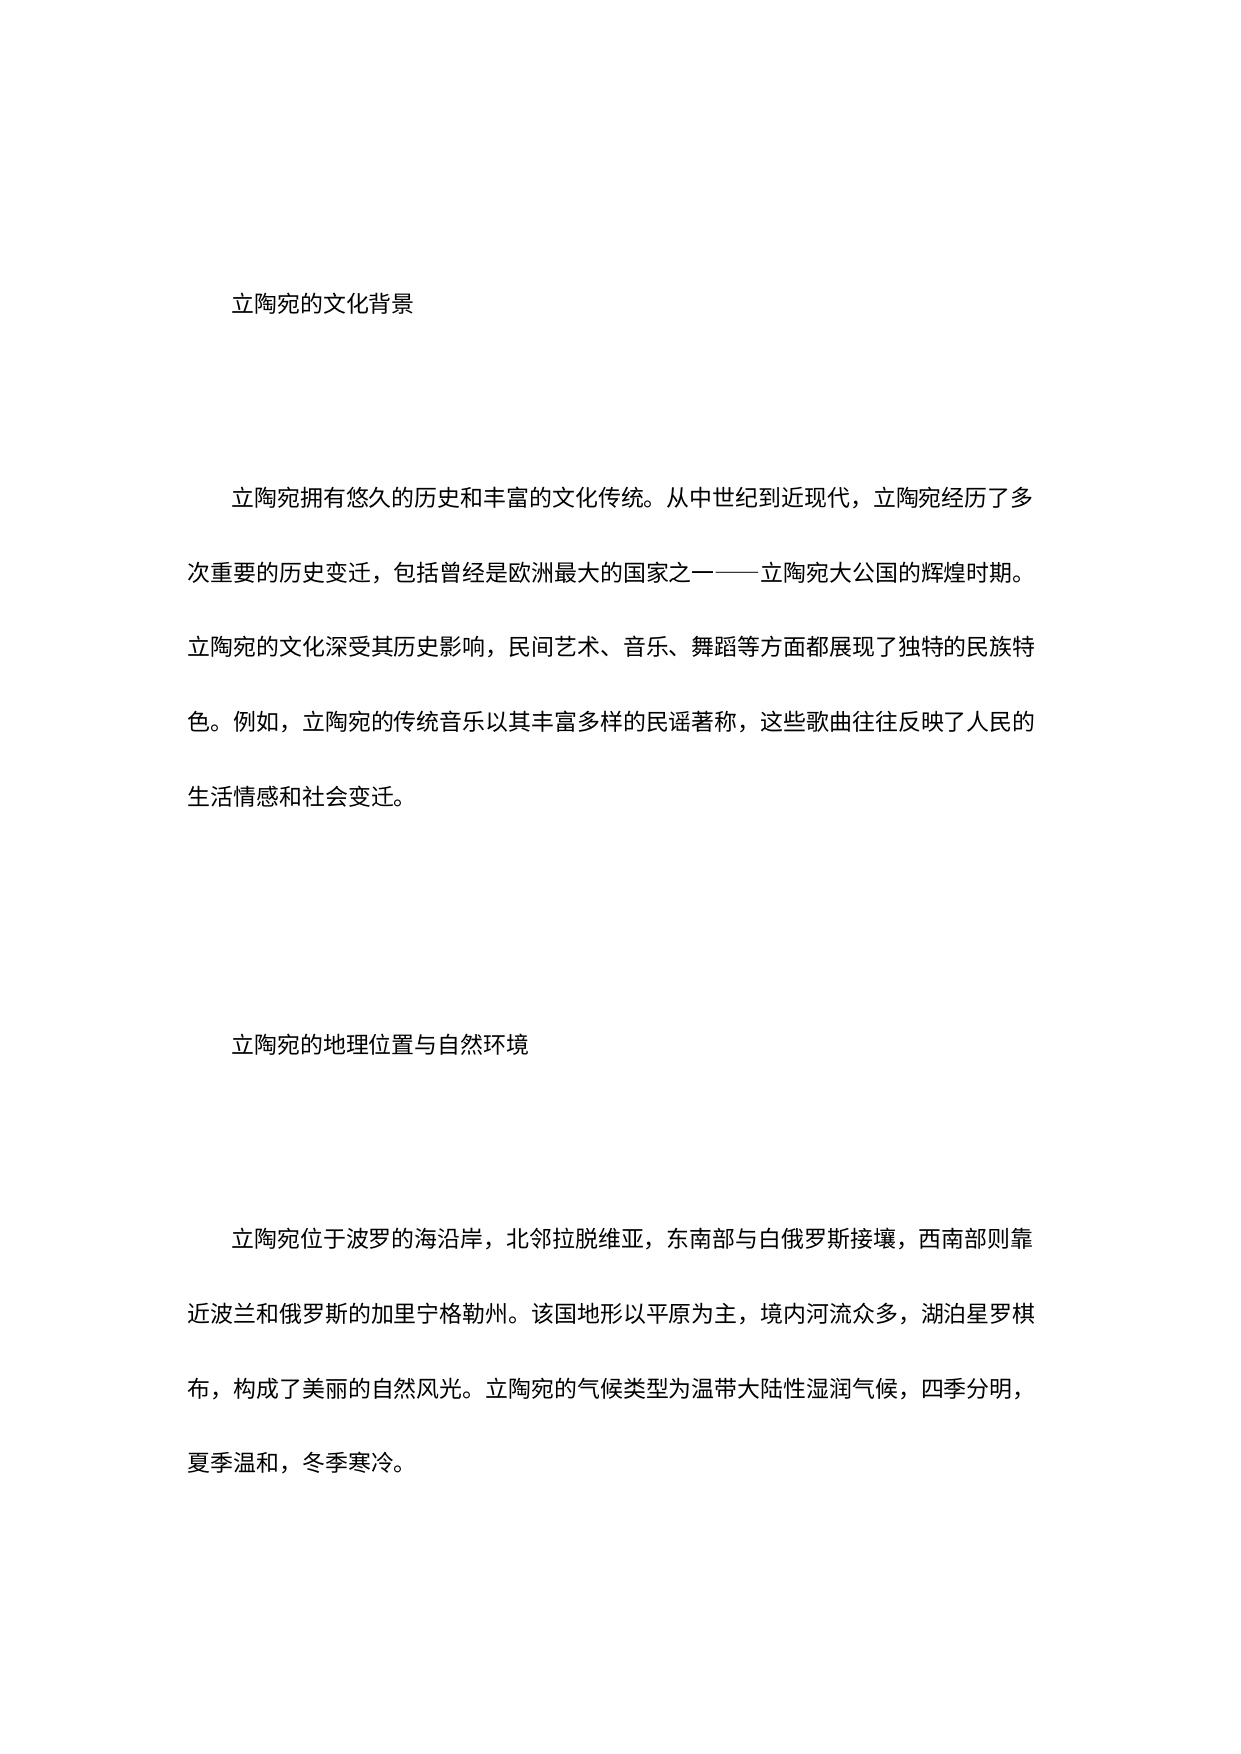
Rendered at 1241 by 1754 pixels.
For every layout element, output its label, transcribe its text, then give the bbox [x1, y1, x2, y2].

text 立陶宛的文化背景 [187, 270, 1053, 335]
text 立陶宛拥有悠久的历史和丰富的文化传统。从中世纪到近现代，立陶宛经历了多次重要的历史变迁，包括曾经是欧洲最大的国家之一——立陶宛大公国的辉煌时期。立陶宛的文化深受其历史影响，民间艺术、音乐、舞蹈等方面都展现了独特的民族特色。例如，立陶宛的传统音乐以其丰富多样的民谣著称，这些歌曲往往反映了人民的生活情感和社会变迁。 [187, 464, 1053, 828]
text 立陶宛位于波罗的海沿岸，北邻拉脱维亚，东南部与白俄罗斯接壤，西南部则靠近波兰和俄罗斯的加里宁格勒州。该国地形以平原为主，境内河流众多，湖泊星罗棋布，构成了美丽的自然风光。立陶宛的气候类型为温带大陆性湿润气候，四季分明，夏季温和，冬季寒冷。 [187, 1205, 1053, 1494]
text 立陶宛的地理位置与自然环境 [187, 1011, 1053, 1076]
